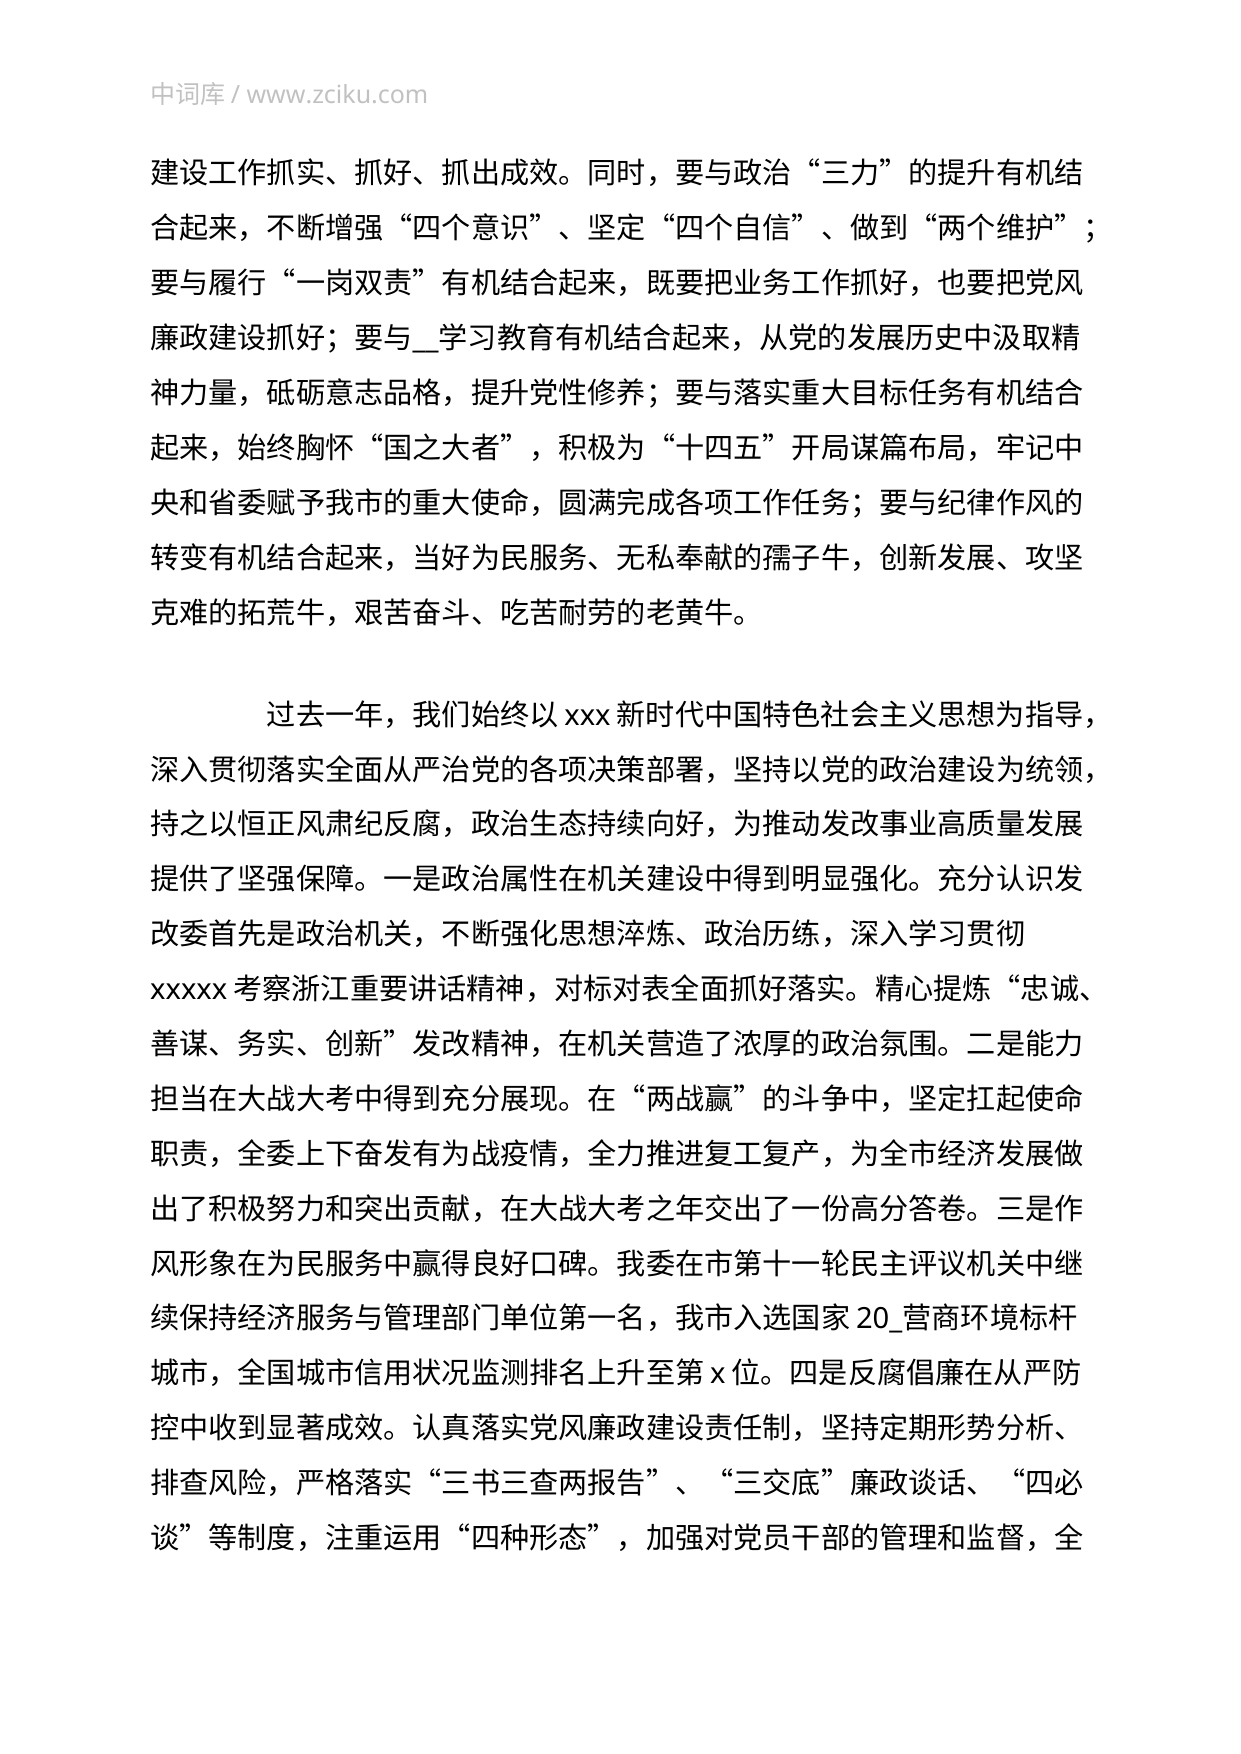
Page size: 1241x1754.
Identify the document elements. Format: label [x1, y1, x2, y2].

text [150, 150, 1090, 632]
text [150, 691, 1090, 1557]
